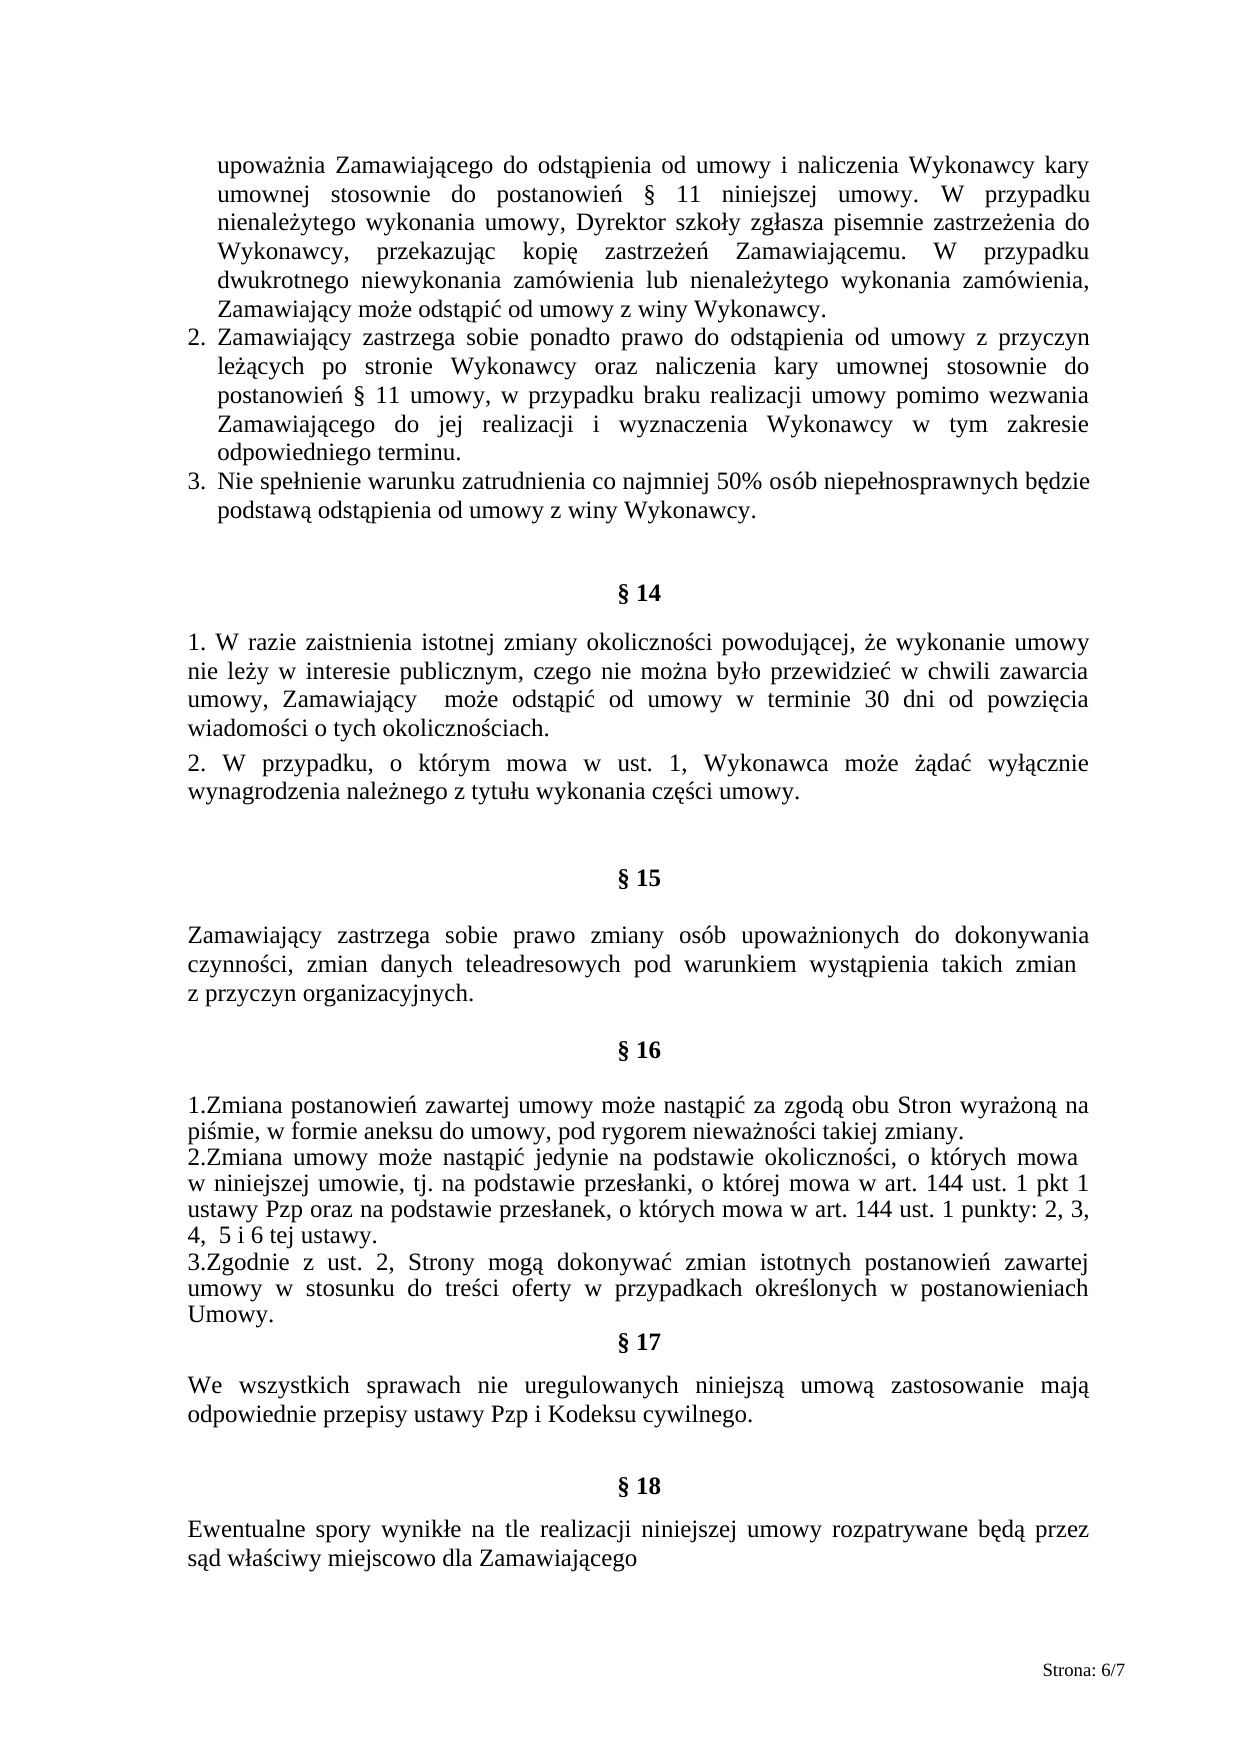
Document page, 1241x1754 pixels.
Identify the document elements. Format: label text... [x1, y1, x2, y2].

list Nie spełnienie warunku zatrudnienia co najmniej 50% osób niepełnosprawnych będzie podstawą odstąpienia od umowy z winy Wykonawcy. [187, 466, 1090, 524]
text § 16 [187, 1035, 1090, 1064]
text 1.Zmiana postanowień zawartej umowy może nastąpić za zgodą obu Stron wyrażoną na piśmie, w formie aneksu do umowy, pod rygorem nieważności takiej zmiany. [187, 1093, 1090, 1145]
text 2. W przypadku, o którym mowa w ust. 1, Wykonawca może żądać wyłącznie wynagrodzenia należnego z tytułu wykonania części umowy. [187, 748, 1090, 805]
text § 15 [187, 863, 1090, 892]
text § 18 [187, 1471, 1090, 1500]
text 2.Zmiana umowy może nastąpić jedynie na podstawie okoliczności, o których mowa w niniejszej umowie, tj. na podstawie przesłanki, o której mowa w art. 144 ust. 1 pkt 1 ustawy Pzp oraz na podstawie przesłanek, o których mowa w art. 144 ust. 1 punkty: 2, 3, 4, 5 i 6 tej ustawy. [187, 1145, 1090, 1249]
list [187, 150, 1090, 322]
text § 17 [187, 1327, 1090, 1356]
text 1. W razie zaistnienia istotnej zmiany okoliczności powodującej, że wykonanie umowy nie leży w interesie publicznym, czego nie można było przewidzieć w chwili zawarcia umowy, Zamawiający może odstąpić od umowy w terminie 30 dni od powzięcia wiadomości o tych okolicznościach. [187, 627, 1090, 742]
text § 14 [187, 578, 1090, 606]
text Zamawiający zastrzega sobie prawo zmiany osób upoważnionych do dokonywania czynności, zmian danych teleadresowych pod warunkiem wystąpienia takich zmian z przyczyn organizacyjnych. [187, 920, 1090, 1007]
list Zamawiający zastrzega sobie ponadto prawo do odstąpienia od umowy z przyczyn leżących po stronie Wykonawcy oraz naliczenia kary umownej stosownie do postanowień § 11 umowy, w przypadku braku realizacji umowy pomimo wezwania Zamawiającego do jej realizacji i wyznaczenia Wykonawcy w tym zakresie odpowiedniego terminu. [187, 322, 1090, 466]
text Ewentualne spory wynikłe na tle realizacji niniejszej umowy rozpatrywane będą przez sąd właściwy miejscowo dla Zamawiającego [187, 1514, 1090, 1572]
text 3.Zgodnie z ust. 2, Strony mogą dokonywać zmian istotnych postanowień zawartej umowy w stosunku do treści oferty w przypadkach określonych w postanowieniach Umowy. [187, 1249, 1090, 1327]
text We wszystkich sprawach nie uregulowanych niniejszą umową zastosowanie mają odpowiednie przepisy ustawy Pzp i Kodeksu cywilnego. [187, 1370, 1090, 1428]
